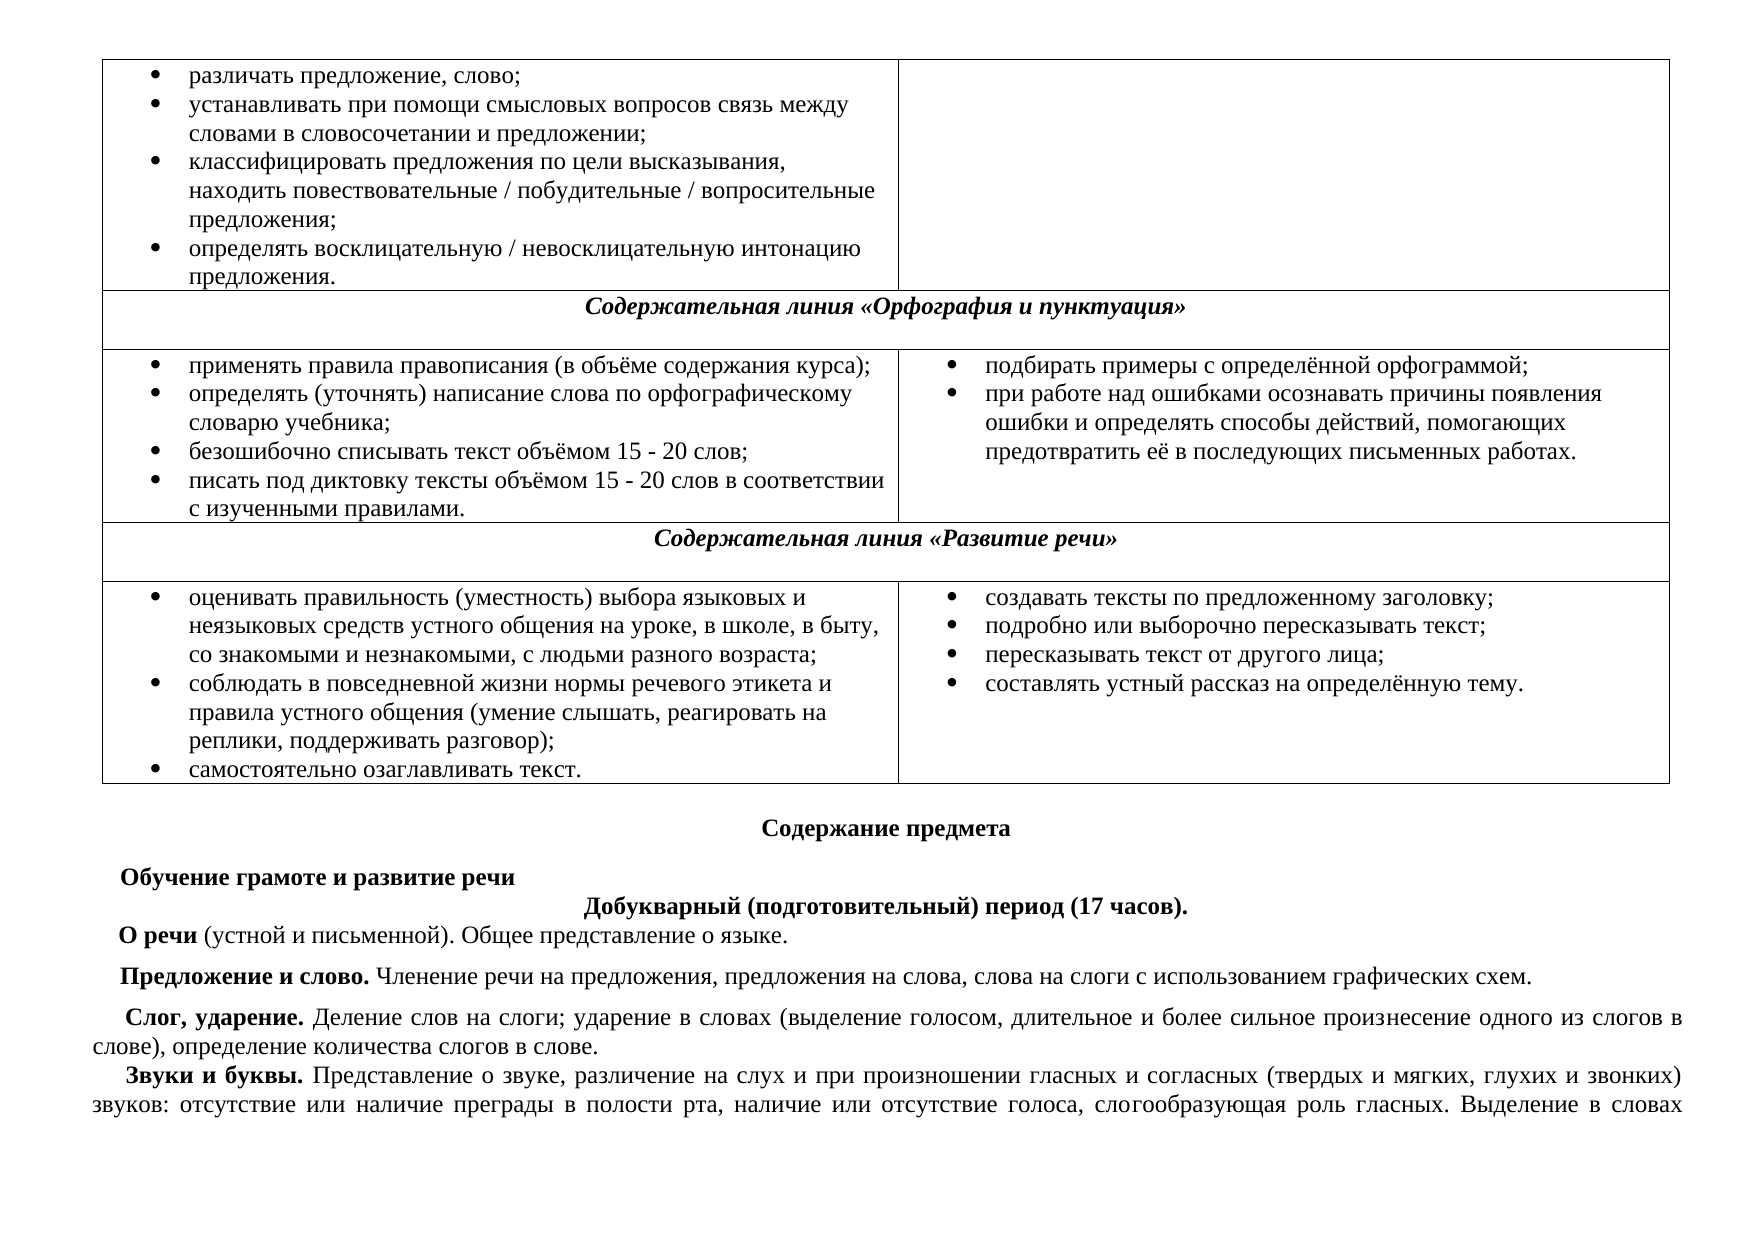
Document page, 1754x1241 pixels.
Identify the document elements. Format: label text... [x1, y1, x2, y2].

table_cell Содержательная линия «Развитие речи» [103, 523, 1669, 581]
table_cell различать предложение, слово; устанавливать при помощи смысловых вопросов связь между словами в словосочетании и предложении; классифицировать предложения по цели высказывания, находить повествовательные / побудительные / вопросительные предложения; определять восклицательную / невосклицательную интонацию предложения. [103, 60, 898, 290]
subtitle Обучение грамоте и развитие речи [89, 862, 1683, 891]
text Содержание предмета [89, 813, 1683, 842]
table_cell применять правила правописания (в объёме содержания курса); определять (уточнять) написание слова по орфографическому словарю учебника; безошибочно списывать текст объёмом 15 - 20 слов; писать под диктовку тексты объёмом 15 - 20 слов в соответствии с изученными правилами. [103, 350, 898, 522]
text Добукварный (подготовительный) период (17 часов). [89, 891, 1683, 920]
table_cell оценивать правильность (уместность) выбора языковых и неязыковых средств устного общения на уроке, в школе, в быту, со знакомыми и незнакомыми, с людьми разного возраста; соблюдать в повседневной жизни нормы речевого этикета и правила устного общения (умение слышать, реагировать на реплики, поддерживать разговор); самостоятельно озаглавливать текст. [103, 582, 898, 783]
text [92, 1060, 1683, 1118]
table_cell подбирать примеры с определённой орфограммой; при работе над ошибками осознавать причины появления ошибки и определять способы действий, помогающих предотвратить её в последующих письменных работах. [899, 350, 1669, 522]
table_cell [899, 60, 1669, 290]
text Слог, ударение. Деление слов на слоги; ударение в словах (выделение голосом, длительное и более сильное произнесение одного из слогов в слове), определение количества слогов в слове. [92, 1002, 1683, 1060]
text Предложение и слово. Членение речи на предложения, предложения на слова, слова на слоги с использованием графических схем. [89, 961, 1683, 990]
table_cell создавать тексты по предложенному заголовку; подробно или выборочно пересказывать текст; пересказывать текст от другого лица; составлять устный рассказ на определённую тему. [899, 582, 1669, 783]
table_cell Содержательная линия «Орфография и пунктуация» [103, 291, 1669, 349]
text О речи (устной и письменной). Общее представление о языке. [118, 920, 1683, 949]
